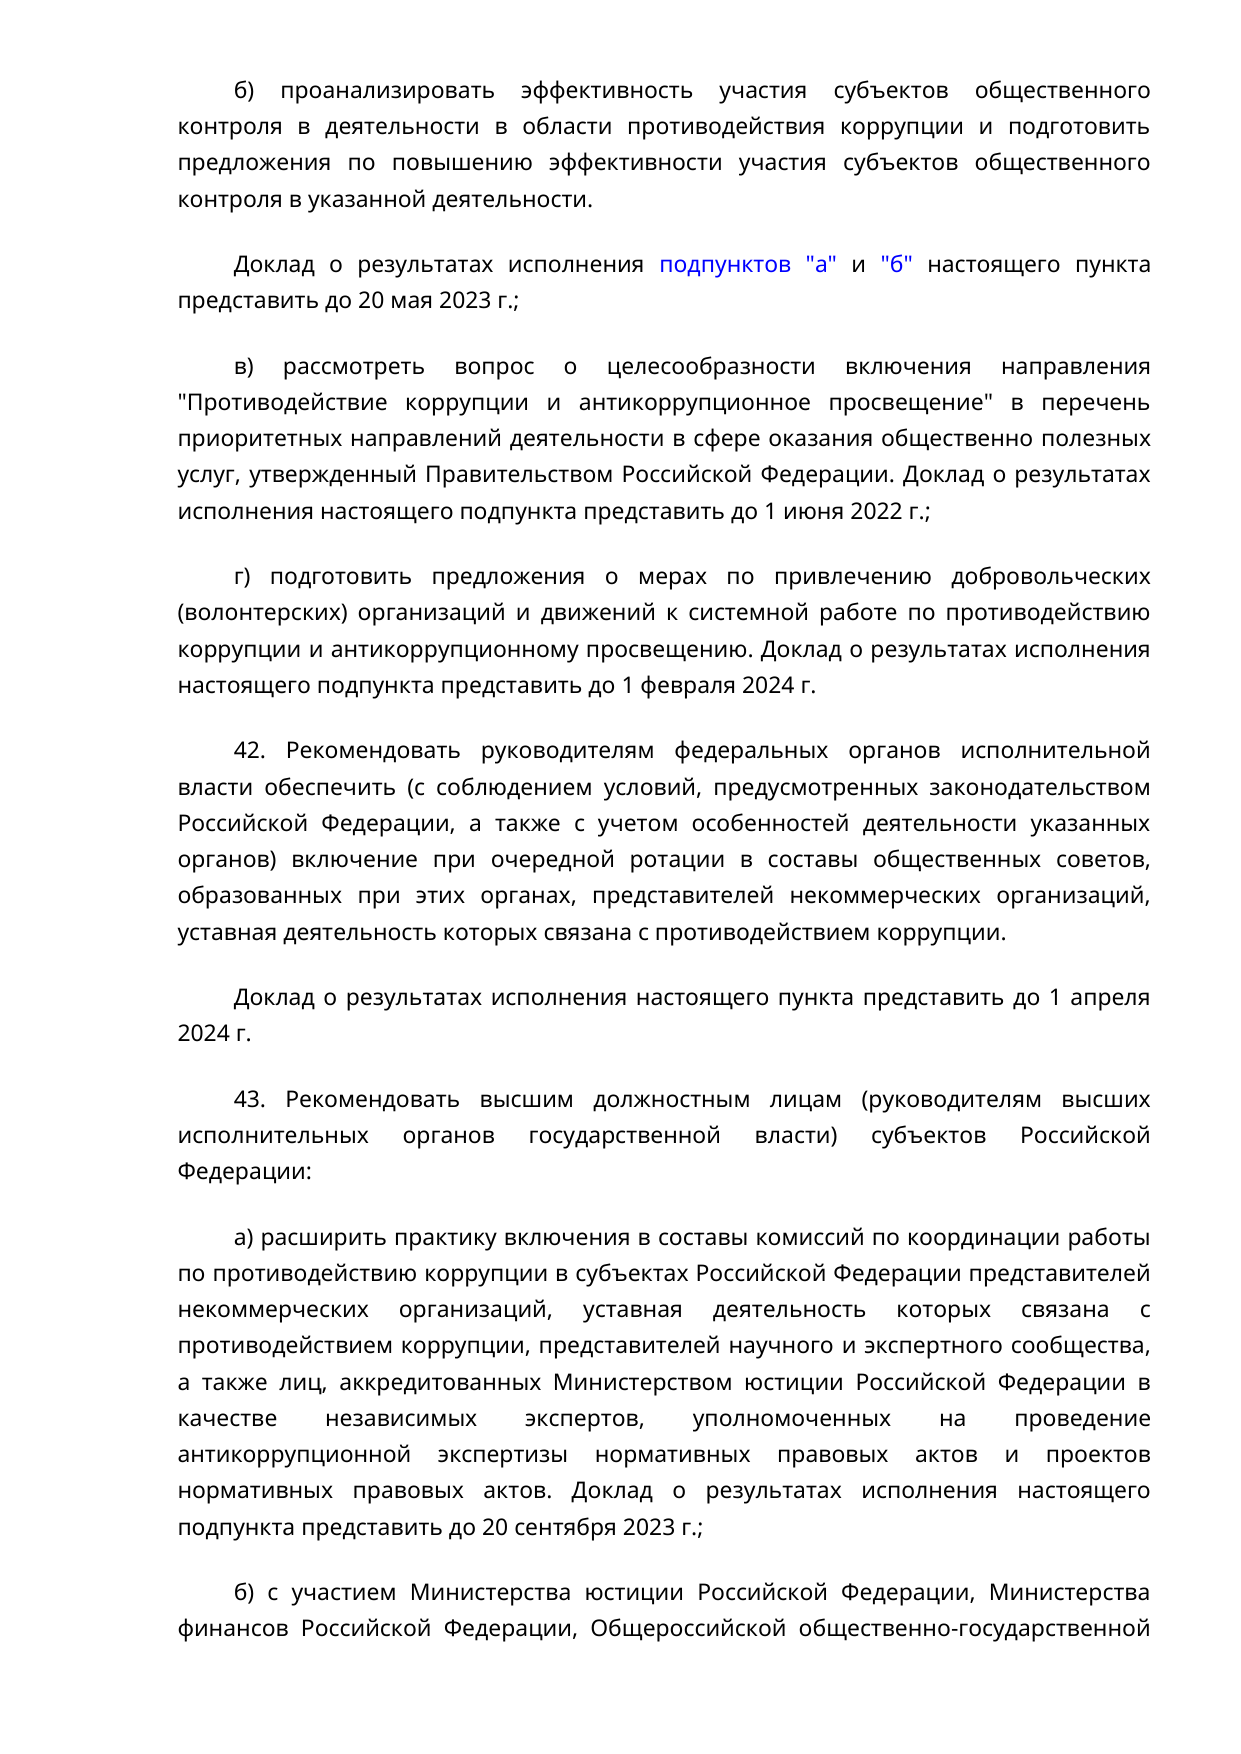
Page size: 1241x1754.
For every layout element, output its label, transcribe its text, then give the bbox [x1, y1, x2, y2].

text г) подготовить предложения о мерах по привлечению добровольческих (волонтерских) организаций и движений к системной работе по противодействию коррупции и антикоррупционному просвещению. Доклад о результатах исполнения настоящего подпункта представить до 1 февраля 2024 г. [177, 560, 1152, 700]
text Доклад о результатах исполнения настоящего пункта представить до 1 апреля 2024 г. [177, 981, 1152, 1048]
text б) проанализировать эффективность участия субъектов общественного контроля в деятельности в области противодействия коррупции и подготовить предложения по повышению эффективности участия субъектов общественного контроля в указанной деятельности. [177, 74, 1152, 214]
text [177, 1576, 1152, 1643]
text а) расширить практику включения в составы комиссий по координации работы по противодействию коррупции в субъектах Российской Федерации представителей некоммерческих организаций, уставная деятельность которых связана с противодействием коррупции, представителей научного и экспертного сообщества, а также лиц, аккредитованных Министерством юстиции Российской Федерации в качестве независимых экспертов, уполномоченных на проведение антикоррупционной экспертизы нормативных правовых актов и проектов нормативных правовых актов. Доклад о результатах исполнения настоящего подпункта представить до 20 сентября 2023 г.; [177, 1221, 1152, 1542]
text 43. Рекомендовать высшим должностным лицам (руководителям высших исполнительных органов государственной власти) субъектов Российской Федерации: [177, 1083, 1152, 1186]
text в) рассмотреть вопрос о целесообразности включения направления "Противодействие коррупции и антикоррупционное просвещение" в перечень приоритетных направлений деятельности в сфере оказания общественно полезных услуг, утвержденный Правительством Российской Федерации. Доклад о результатах исполнения настоящего подпункта представить до 1 июня 2022 г.; [177, 350, 1152, 526]
text Доклад о результатах исполнения подпунктов "а" и "б" настоящего пункта представить до 20 мая 2023 г.; [177, 248, 1152, 316]
text 42. Рекомендовать руководителям федеральных органов исполнительной власти обеспечить (с соблюдением условий, предусмотренных законодательством Российской Федерации, а также с учетом особенностей деятельности указанных органов) включение при очередной ротации в составы общественных советов, образованных при этих органах, представителей некоммерческих организаций, уставная деятельность которых связана с противодействием коррупции. [177, 734, 1152, 947]
